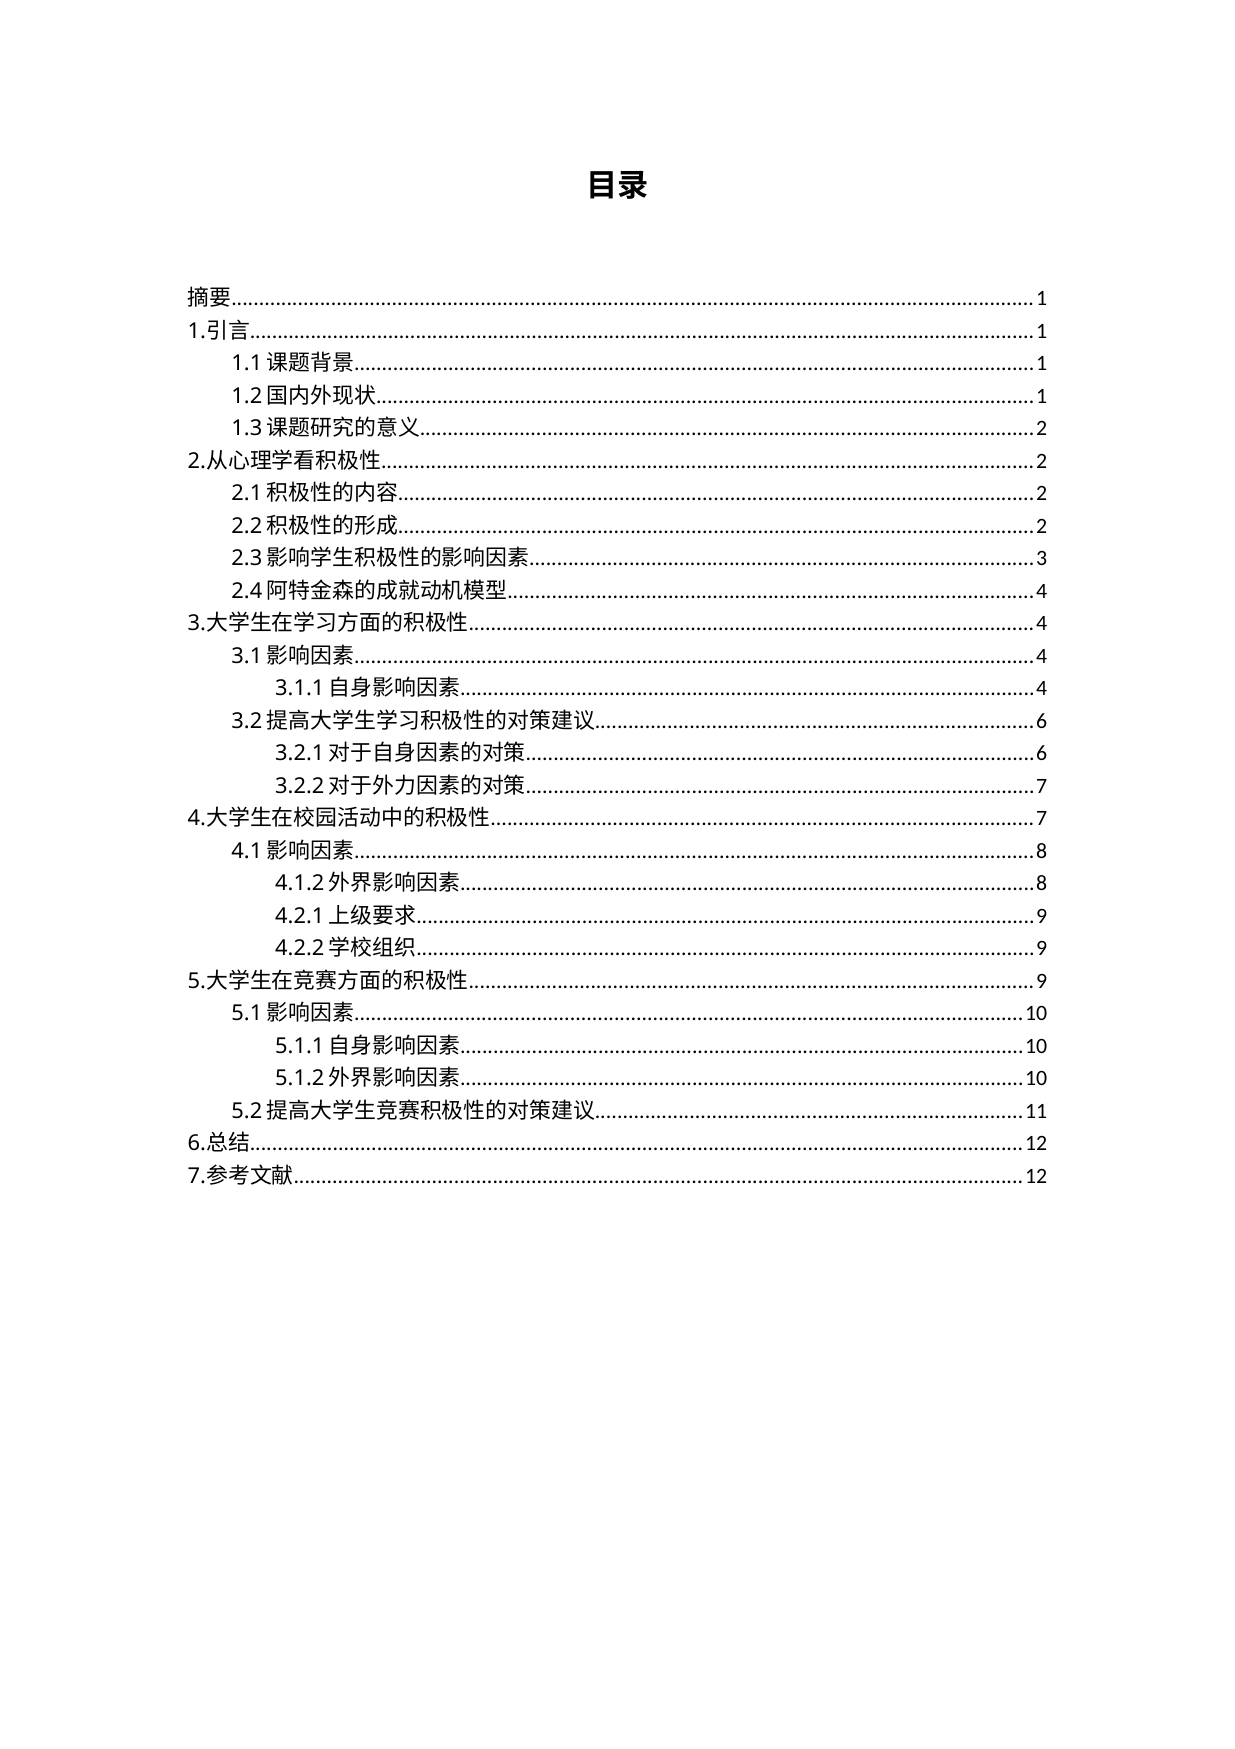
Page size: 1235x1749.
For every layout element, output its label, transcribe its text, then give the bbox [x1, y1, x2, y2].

text 5.大学生在竞赛方面的积极性 9 [187, 962, 1047, 995]
text 1.1课题背景 1 [231, 345, 1047, 377]
text 3.大学生在学习方面的积极性 4 [187, 605, 1047, 637]
text 1.引言 1 [187, 312, 1047, 345]
text 4.1影响因素 8 [231, 832, 1047, 865]
text 4.大学生在校园活动中的积极性 7 [187, 800, 1047, 832]
text 1.3课题研究的意义 2 [231, 410, 1047, 442]
text 目录 [187, 150, 1047, 215]
text 2.3影响学生积极性的影响因素 3 [231, 540, 1047, 572]
text 2.2积极性的形成 2 [231, 507, 1047, 540]
text 6.总结 12 [187, 1125, 1047, 1157]
text 摘要 1 [187, 280, 1047, 312]
text 3.2.1对于自身因素的对策 6 [275, 735, 1047, 767]
text 4.2.2学校组织 9 [275, 930, 1047, 962]
text 2.从心理学看积极性 2 [187, 442, 1047, 475]
text 1.2国内外现状 1 [231, 377, 1047, 410]
text 5.1影响因素 10 [231, 995, 1047, 1027]
text 3.2提高大学生学习积极性的对策建议 6 [231, 702, 1047, 735]
text 3.1.1自身影响因素 4 [275, 670, 1047, 702]
text 5.1.2外界影响因素 10 [275, 1060, 1047, 1092]
text 5.2提高大学生竞赛积极性的对策建议 11 [231, 1092, 1047, 1125]
text 7.参考文献 12 [187, 1157, 1047, 1190]
text 3.2.2对于外力因素的对策 7 [275, 767, 1047, 800]
text 4.2.1上级要求 9 [275, 897, 1047, 930]
text 5.1.1自身影响因素 10 [275, 1027, 1047, 1060]
text 2.1积极性的内容 2 [231, 475, 1047, 507]
text 2.4阿特金森的成就动机模型 4 [231, 572, 1047, 605]
text 4.1.2外界影响因素 8 [275, 865, 1047, 897]
text 3.1影响因素 4 [231, 637, 1047, 670]
